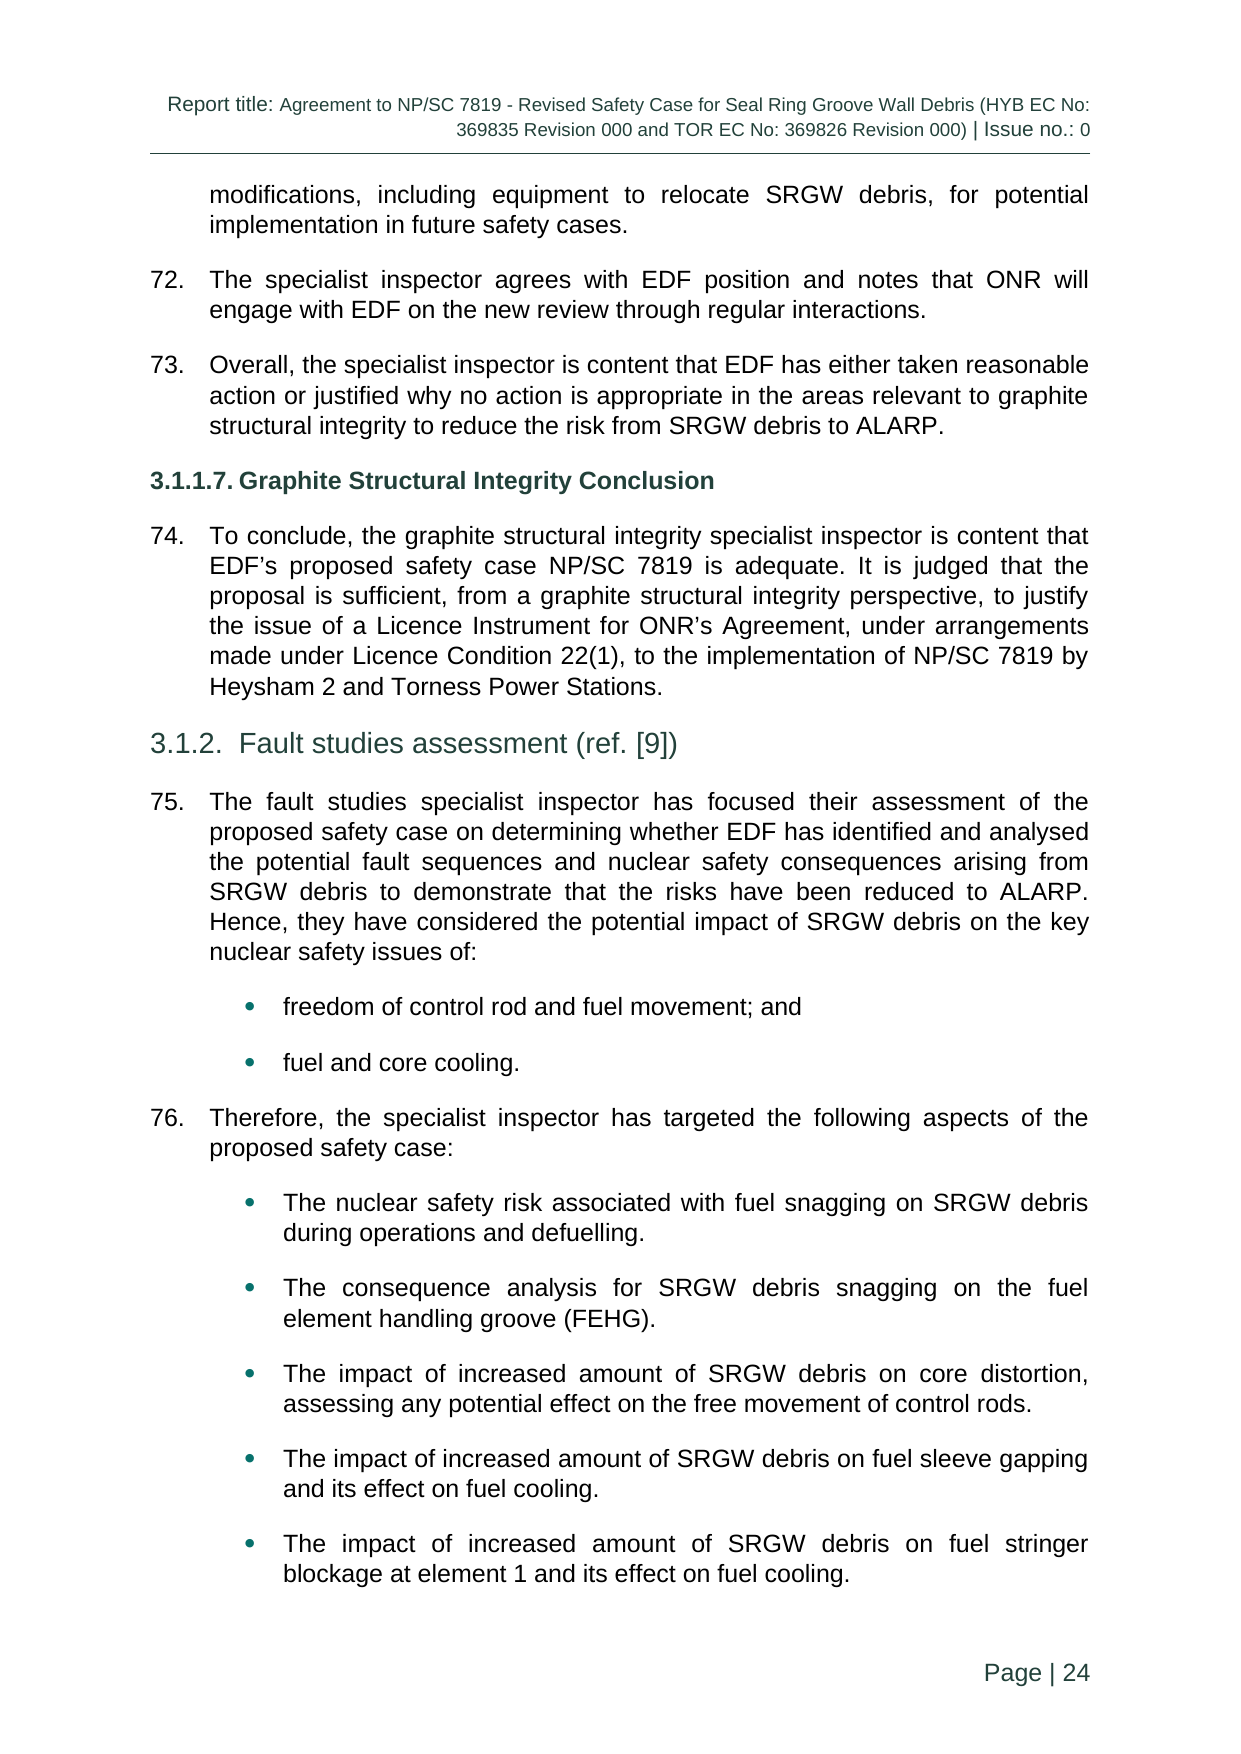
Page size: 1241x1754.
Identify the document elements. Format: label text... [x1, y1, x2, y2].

list The impact of increased amount of SRGW debris on core distortion, assessing any potential effect on the free movement of control rods. [245, 1359, 1090, 1418]
subtitle Graphite Structural Integrity Conclusion [150, 466, 1090, 494]
list The consequence analysis for SRGW debris snagging on the fuel element handling groove (FEHG). [245, 1273, 1090, 1332]
list The fault studies specialist inspector has focused their assessment of the proposed safety case on determining whether EDF has identified and analysed the potential fault sequences and nuclear safety consequences arising from SRGW debris to demonstrate that the risks have been reduced to ALARP. Hence, they have considered the potential impact of SRGW debris on the key nuclear safety issues of: [150, 787, 1090, 966]
list The impact of increased amount of SRGW debris on fuel sleeve gapping and its effect on fuel cooling. [245, 1444, 1090, 1503]
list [150, 180, 1090, 239]
list The impact of increased amount of SRGW debris on fuel stringer blockage at element 1 and its effect on fuel cooling. [245, 1529, 1090, 1588]
list freedom of control rod and fuel movement; and [245, 992, 1090, 1021]
list fuel and core cooling. [245, 1048, 1090, 1076]
list To conclude, the graphite structural integrity specialist inspector is content that EDF’s proposed safety case NP/SC 7819 is adequate. It is judged that the proposal is sufficient, from a graphite structural integrity perspective, to justify the issue of a Licence Instrument for ONR’s Agreement, under arrangements made under Licence Condition 22(1), to the implementation of NP/SC 7819 by Heysham 2 and Torness Power Stations. [150, 521, 1090, 700]
list Overall, the specialist inspector is content that EDF has either taken reasonable action or justified why no action is appropriate in the areas relevant to graphite structural integrity to reduce the risk from SRGW debris to ALARP. [150, 351, 1090, 439]
subtitle Fault studies assessment (ref. ) [150, 727, 1090, 760]
list The nuclear safety risk associated with fuel snagging on SRGW debris during operations and defuelling. [245, 1188, 1090, 1247]
list Therefore, the specialist inspector has targeted the following aspects of the proposed safety case: [150, 1103, 1090, 1162]
list The specialist inspector agrees with EDF position and notes that ONR will engage with EDF on the new review through regular interactions. [150, 265, 1090, 324]
